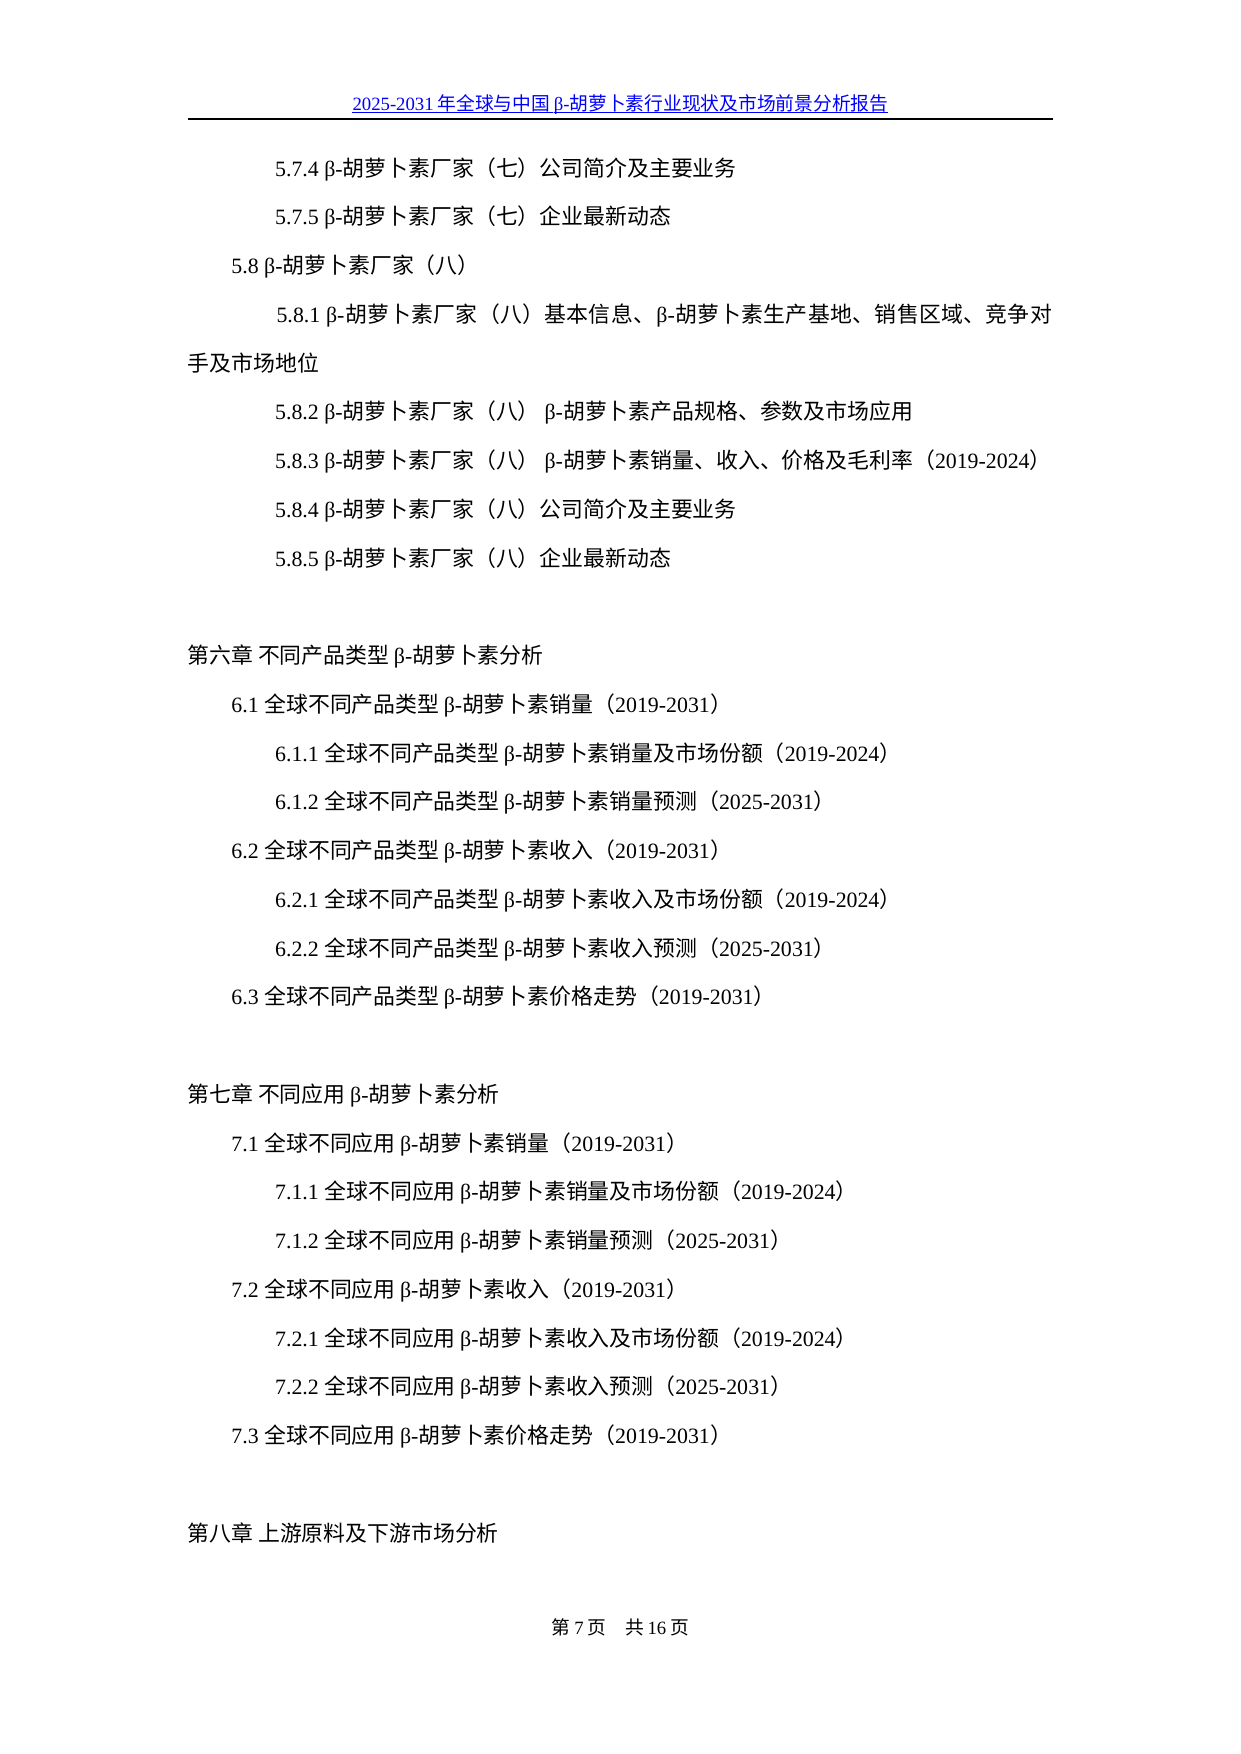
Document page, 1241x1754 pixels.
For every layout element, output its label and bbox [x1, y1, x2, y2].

text [187, 150, 1053, 1548]
